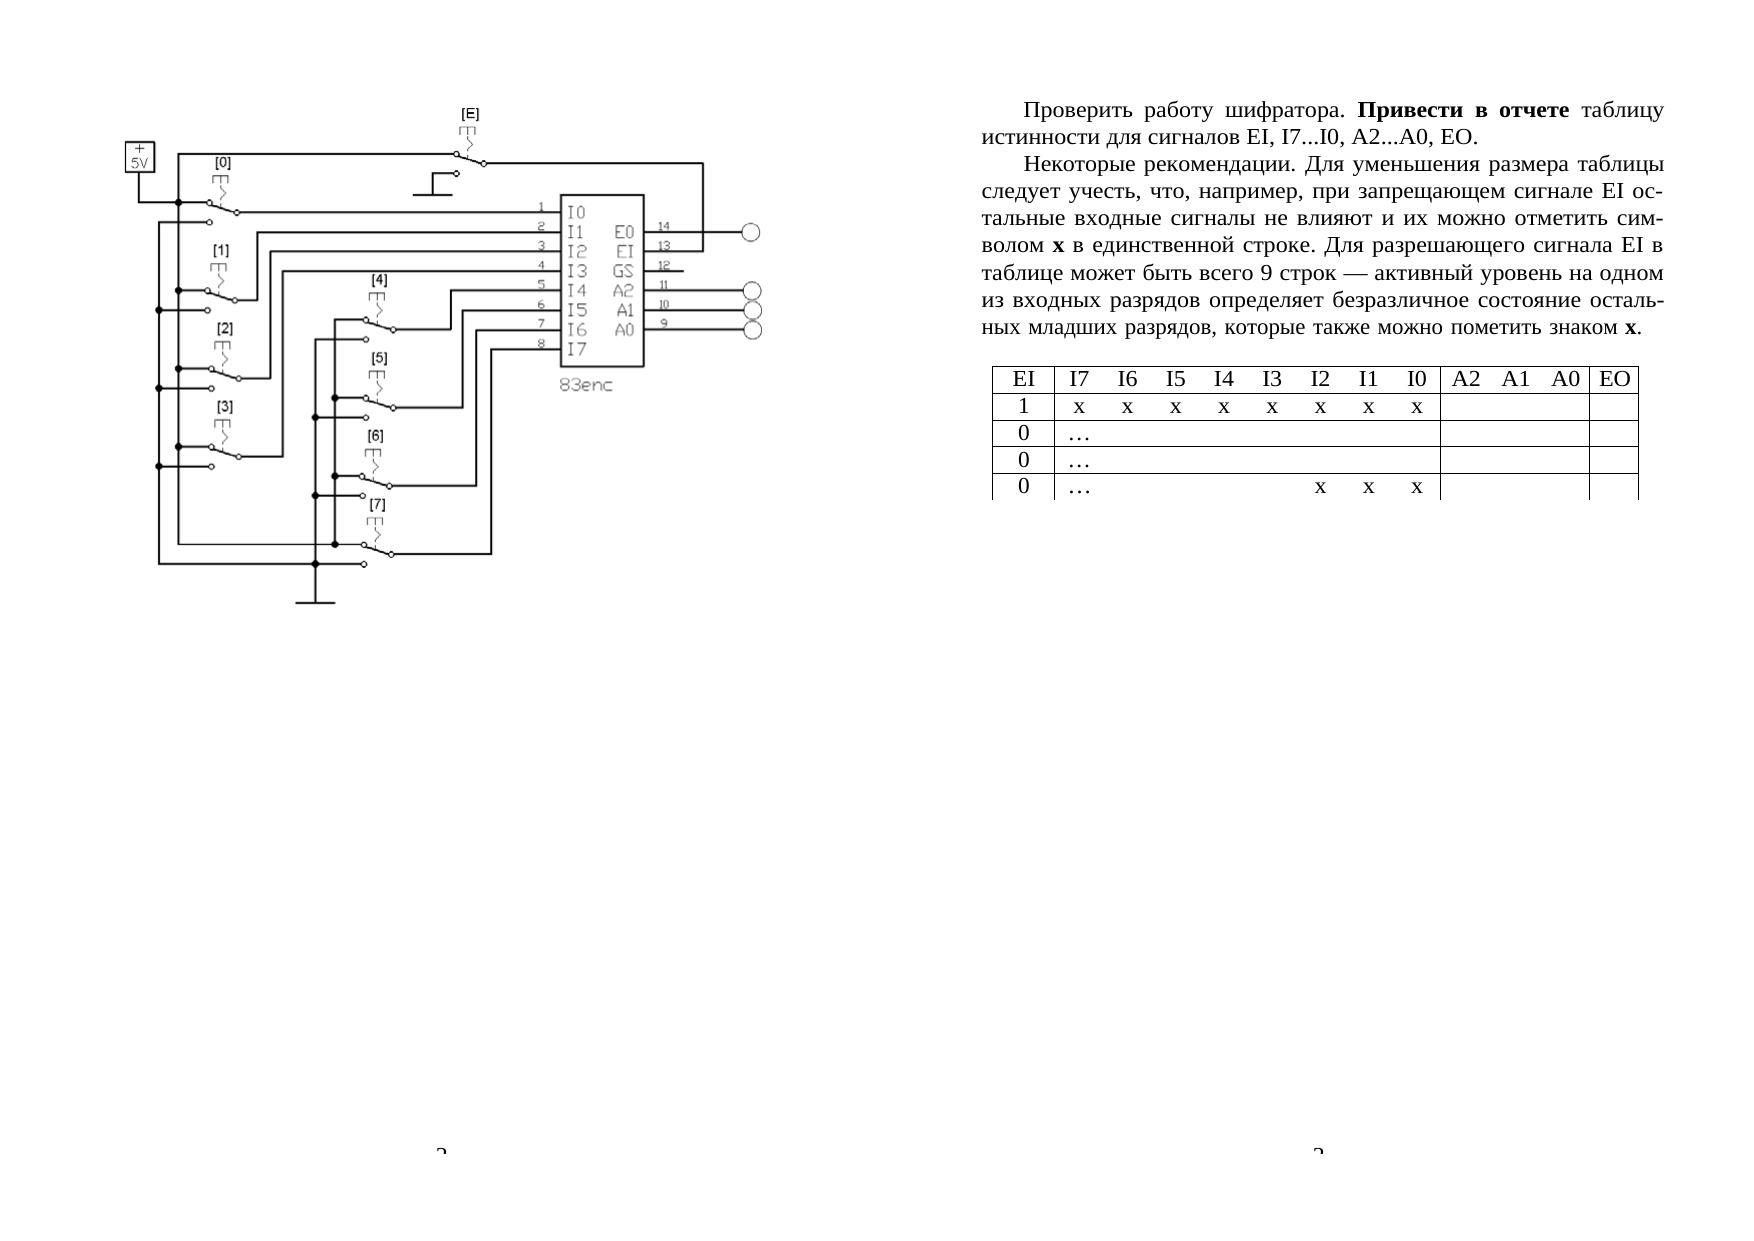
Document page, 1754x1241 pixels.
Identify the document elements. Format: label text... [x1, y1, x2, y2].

table_header EO [1590, 367, 1638, 393]
table_cell [1441, 447, 1589, 473]
picture [124, 108, 763, 605]
table_cell 1 [993, 394, 1054, 419]
table_cell 0 [993, 474, 1054, 500]
table_cell [1590, 394, 1638, 419]
table_cell [1441, 421, 1589, 446]
table_cell … [1055, 421, 1440, 446]
table_cell … x x x [1055, 474, 1440, 500]
text Проверить работу шифратора. Привести в отчете таблицу истинности для сигналов EI, I7...I0, A2...A0, EO. [981, 96, 1664, 149]
table_cell x x x x x x x x [1055, 394, 1440, 419]
table_cell [1590, 447, 1638, 473]
table_cell [1441, 474, 1589, 500]
table_cell [1590, 474, 1638, 500]
table_header A2 A1 A0 [1441, 367, 1589, 393]
table_cell 0 [993, 447, 1054, 473]
table_cell … [1055, 447, 1440, 473]
table_cell [1590, 421, 1638, 446]
table_cell [1441, 394, 1589, 419]
table_header EI [993, 367, 1054, 393]
table_cell 0 [993, 421, 1054, 446]
text Некоторые рекомендации. Для уменьшения размера таблицы следует учесть, что, например, при запрещающем сигнале EI ос- тальные входные сигналы не влияют и их можно отметить сим- волом x в единственной строке. Для разрешающего сигнала EI в таблице может быть всего 9 строк — активный уровень на одном из входных разрядов определяет безразличное состояние осталь- ных младших разрядов, которые также можно пометить знаком x. [981, 150, 1664, 339]
table_header I7 I6 I5 I4 I3 I2 I1 I0 [1055, 367, 1440, 393]
